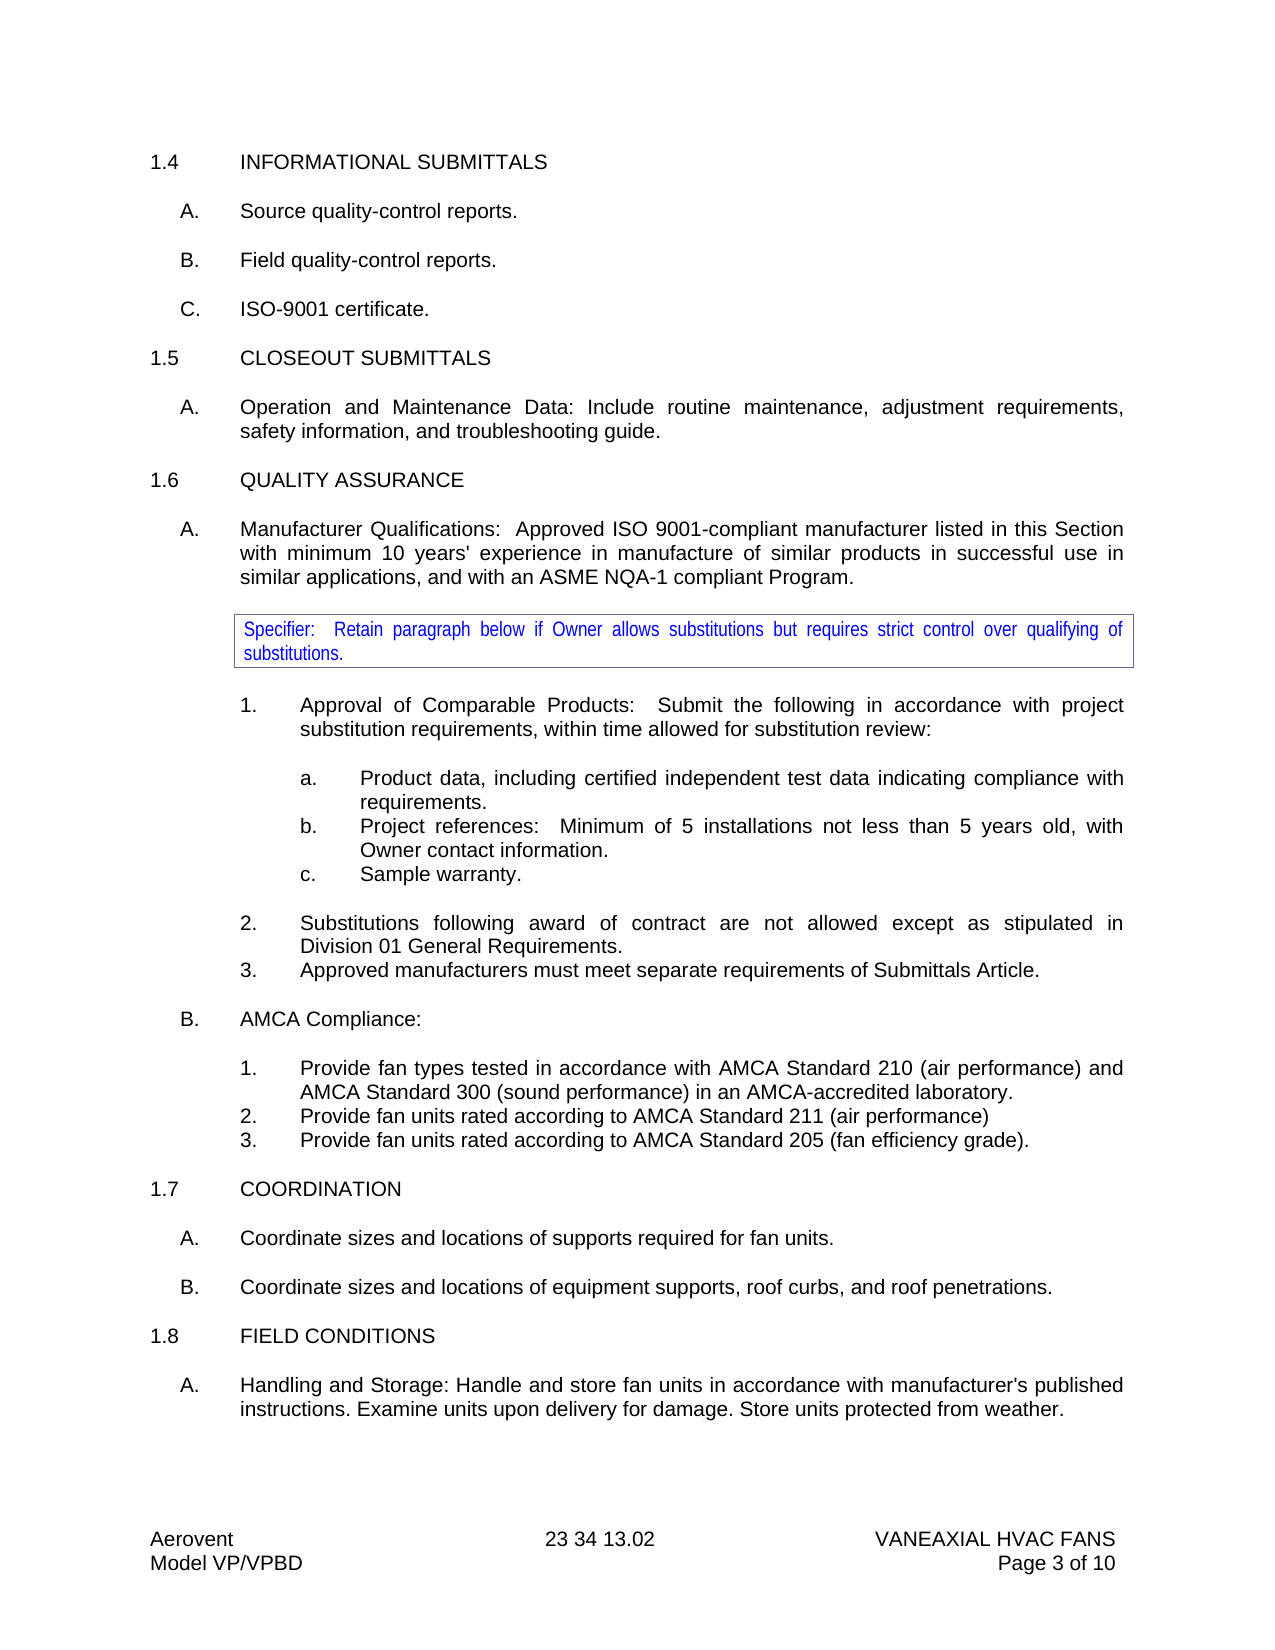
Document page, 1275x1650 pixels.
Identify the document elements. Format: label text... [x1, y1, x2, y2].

text Manufacturer Qualifications: Approved ISO 9001-compliant manufacturer listed in this Section with minimum 10 years' experience in manufacture of similar products in successful use in similar applications, and with an ASME NQA-1 compliant Program. [180, 517, 1125, 588]
text ISO-9001 certificate. [180, 297, 1125, 321]
text COORDINATION [150, 1177, 1125, 1201]
text Specifier: Retain paragraph below if Owner allows substitutions but requires strict control over qualifying of substitutions. [235, 615, 1133, 667]
text Handling and Storage: Handle and store fan units in accordance with manufacturer's published instructions. Examine units upon delivery for damage. Store units protected from weather. [180, 1373, 1125, 1421]
text Sample warranty. [300, 861, 1125, 885]
text Project references: Minimum of 5 installations not less than 5 years old, with Owner contact information. [300, 813, 1125, 861]
text Coordinate sizes and locations of supports required for fan units. [180, 1226, 1125, 1250]
text Coordinate sizes and locations of equipment supports, roof curbs, and roof penetrations. [180, 1275, 1125, 1299]
text Approval of Comparable Products: Submit the following in accordance with project substitution requirements, within time allowed for substitution review: [240, 693, 1125, 741]
text INFORMATIONAL SUBMITTALS [150, 150, 1125, 174]
text Provide fan units rated according to AMCA Standard 211 (air performance) [240, 1104, 1125, 1128]
text Product data, including certified independent test data indicating compliance with requirements. [300, 766, 1125, 813]
text Source quality-control reports. [180, 199, 1125, 223]
text Operation and Maintenance Data: Include routine maintenance, adjustment requirements, safety information, and troubleshooting guide. [180, 395, 1125, 443]
text Approved manufacturers must meet separate requirements of Submittals Article. [240, 958, 1125, 982]
text CLOSEOUT SUBMITTALS [150, 346, 1125, 370]
text FIELD CONDITIONS [150, 1324, 1125, 1348]
text Substitutions following award of contract are not allowed except as stipulated in Division 01 General Requirements. [240, 910, 1125, 958]
text Provide fan types tested in accordance with AMCA Standard 210 (air performance) and AMCA Standard 300 (sound performance) in an AMCA-accredited laboratory. [240, 1056, 1125, 1104]
text AMCA Compliance: [180, 1007, 1125, 1031]
text Provide fan units rated according to AMCA Standard 205 (fan efficiency grade). [240, 1128, 1125, 1152]
text QUALITY ASSURANCE [150, 468, 1125, 492]
text Field quality-control reports. [180, 248, 1125, 272]
